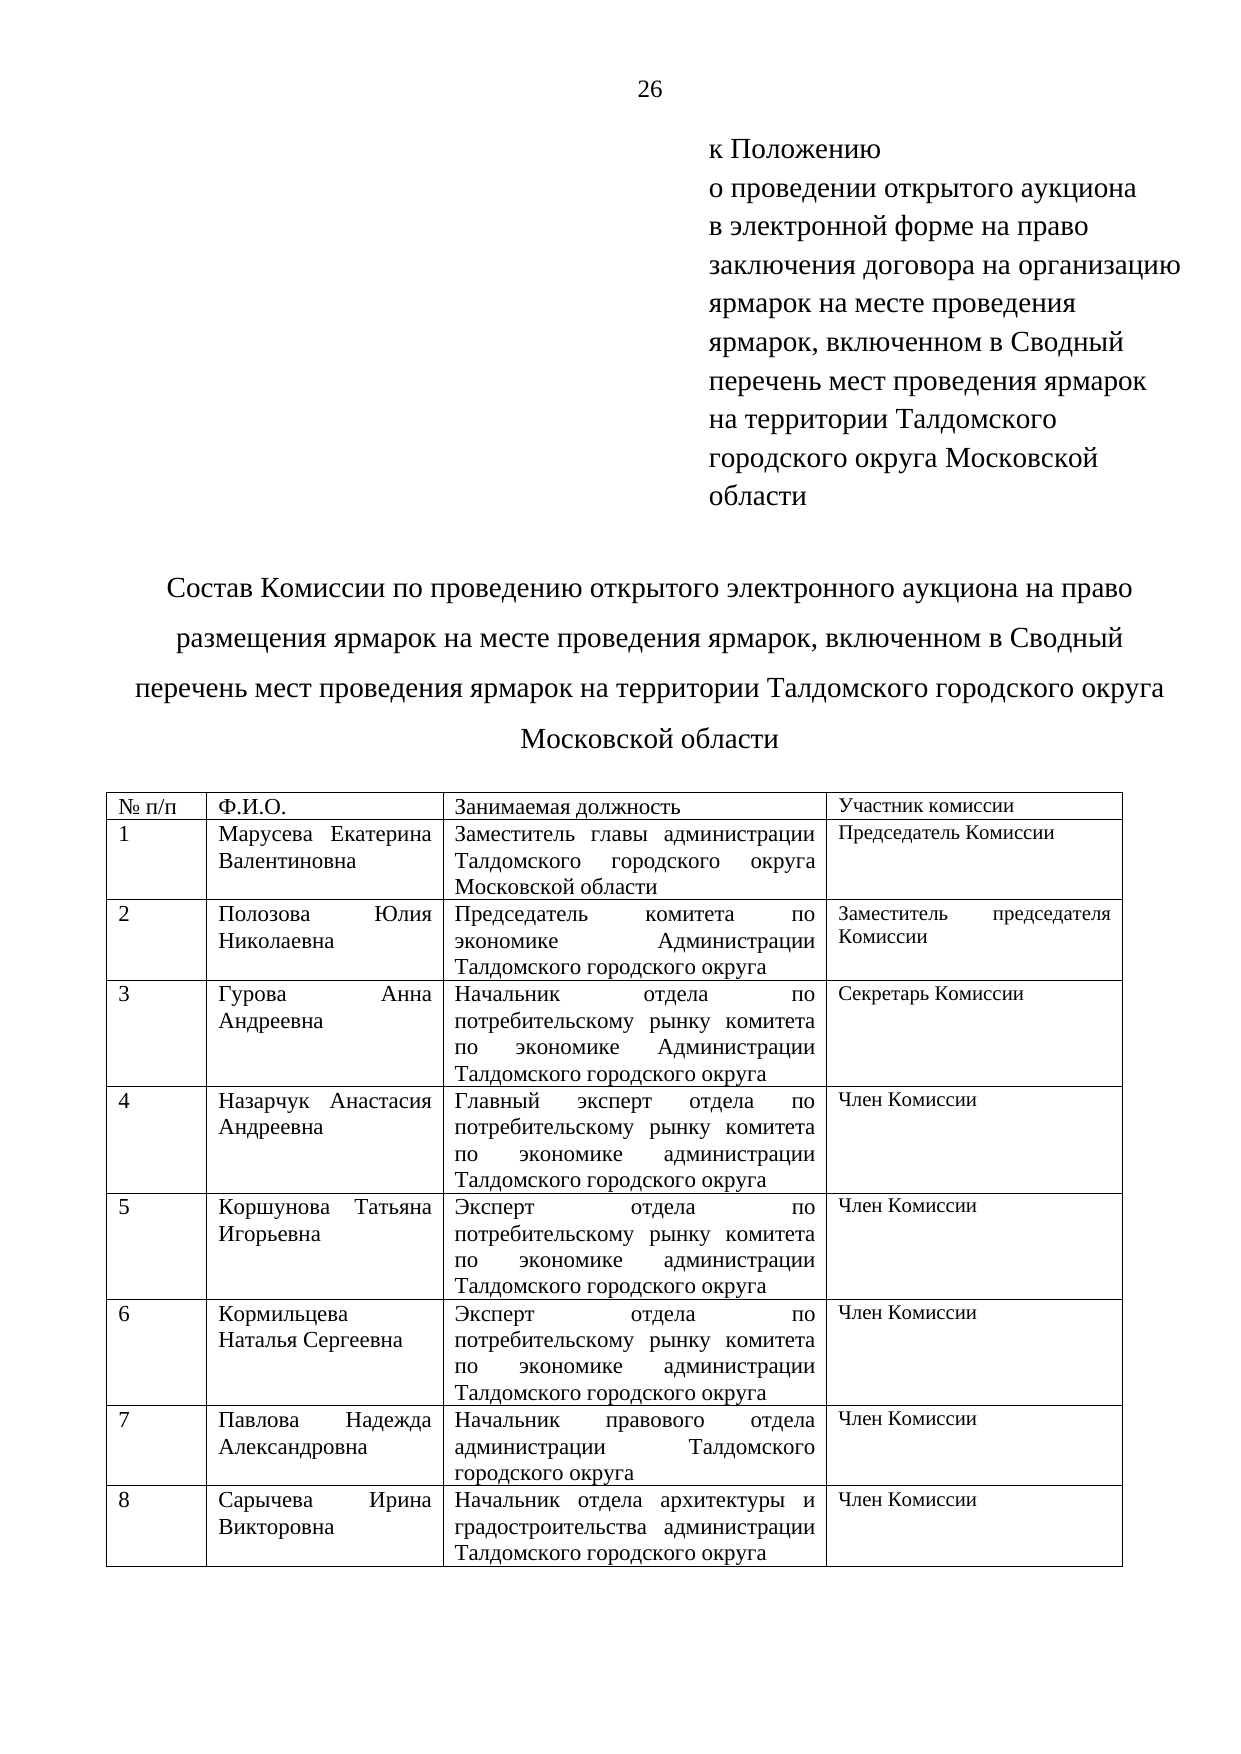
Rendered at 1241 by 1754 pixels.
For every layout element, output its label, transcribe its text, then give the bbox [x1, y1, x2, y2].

table_cell Начальник отдела архитектуры и градостроительства администрации Талдомского городского округа [444, 1486, 826, 1566]
table_cell Полозова Юлия Николаевна [207, 900, 443, 979]
table_cell Заместитель главы администрации Талдомского городского округа Московской области [444, 820, 826, 899]
table_cell Член Комиссии [827, 1087, 1122, 1192]
table_cell 8 [107, 1486, 206, 1566]
table_cell 7 [107, 1406, 206, 1485]
text о проведении открытого аукциона в электронной форме на право заключения договора на организацию ярмарок на месте проведения ярмарок, включенном в Сводный перечень мест проведения ярмарок на территории Талдомского городского округа Московской области [709, 170, 1181, 512]
table_cell Начальник отдела по потребительскому рынку комитета по экономике Администрации Талдомского городского округа [444, 981, 826, 1086]
table_header Участник комиссии [827, 793, 1122, 819]
table_cell 6 [107, 1300, 206, 1405]
table_cell 4 [107, 1087, 206, 1192]
table_header Ф.И.О. [207, 793, 443, 819]
table_cell 3 [107, 981, 206, 1086]
table_cell Эксперт отдела по потребительскому рынку комитета по экономике администрации Талдомского городского округа [444, 1300, 826, 1405]
text Состав Комиссии по проведению открытого электронного аукциона на право размещения ярмарок на месте проведения ярмарок, включенном в Сводный перечень мест проведения ярмарок на территории Талдомского городского округа Московской области [118, 570, 1181, 754]
table_cell Член Комиссии [827, 1486, 1122, 1566]
table_cell 2 [107, 900, 206, 979]
table_cell Марусева Екатерина Валентиновна [207, 820, 443, 899]
table_header № п/п [107, 793, 206, 819]
table_cell Коршунова Татьяна Игорьевна [207, 1194, 443, 1299]
table_cell Член Комиссии [827, 1194, 1122, 1299]
table_cell Секретарь Комиссии [827, 981, 1122, 1086]
table_cell Сарычева Ирина Викторовна [207, 1486, 443, 1566]
table_cell Член Комиссии [827, 1300, 1122, 1405]
table_cell Гурова Анна Андреевна [207, 981, 443, 1086]
table_cell Заместитель председателя Комиссии [827, 900, 1122, 979]
table_cell 1 [107, 820, 206, 899]
table_cell Главный эксперт отдела по потребительскому рынку комитета по экономике администрации Талдомского городского округа [444, 1087, 826, 1192]
table_cell Председатель Комиссии [827, 820, 1122, 899]
table_cell Кормильцева Наталья Сергеевна [207, 1300, 443, 1405]
table_cell Член Комиссии [827, 1406, 1122, 1485]
table_cell Эксперт отдела по потребительскому рынку комитета по экономике администрации Талдомского городского округа [444, 1194, 826, 1299]
table_cell Начальник правового отдела администрации Талдомского городского округа [444, 1406, 826, 1485]
table_cell Председатель комитета по экономике Администрации Талдомского городского округа [444, 900, 826, 979]
table_header Занимаемая должность [444, 793, 826, 819]
text к Положению [709, 131, 1181, 165]
table_cell Назарчук Анастасия Андреевна [207, 1087, 443, 1192]
table_cell Павлова Надежда Александровна [207, 1406, 443, 1485]
table_cell 5 [107, 1194, 206, 1299]
